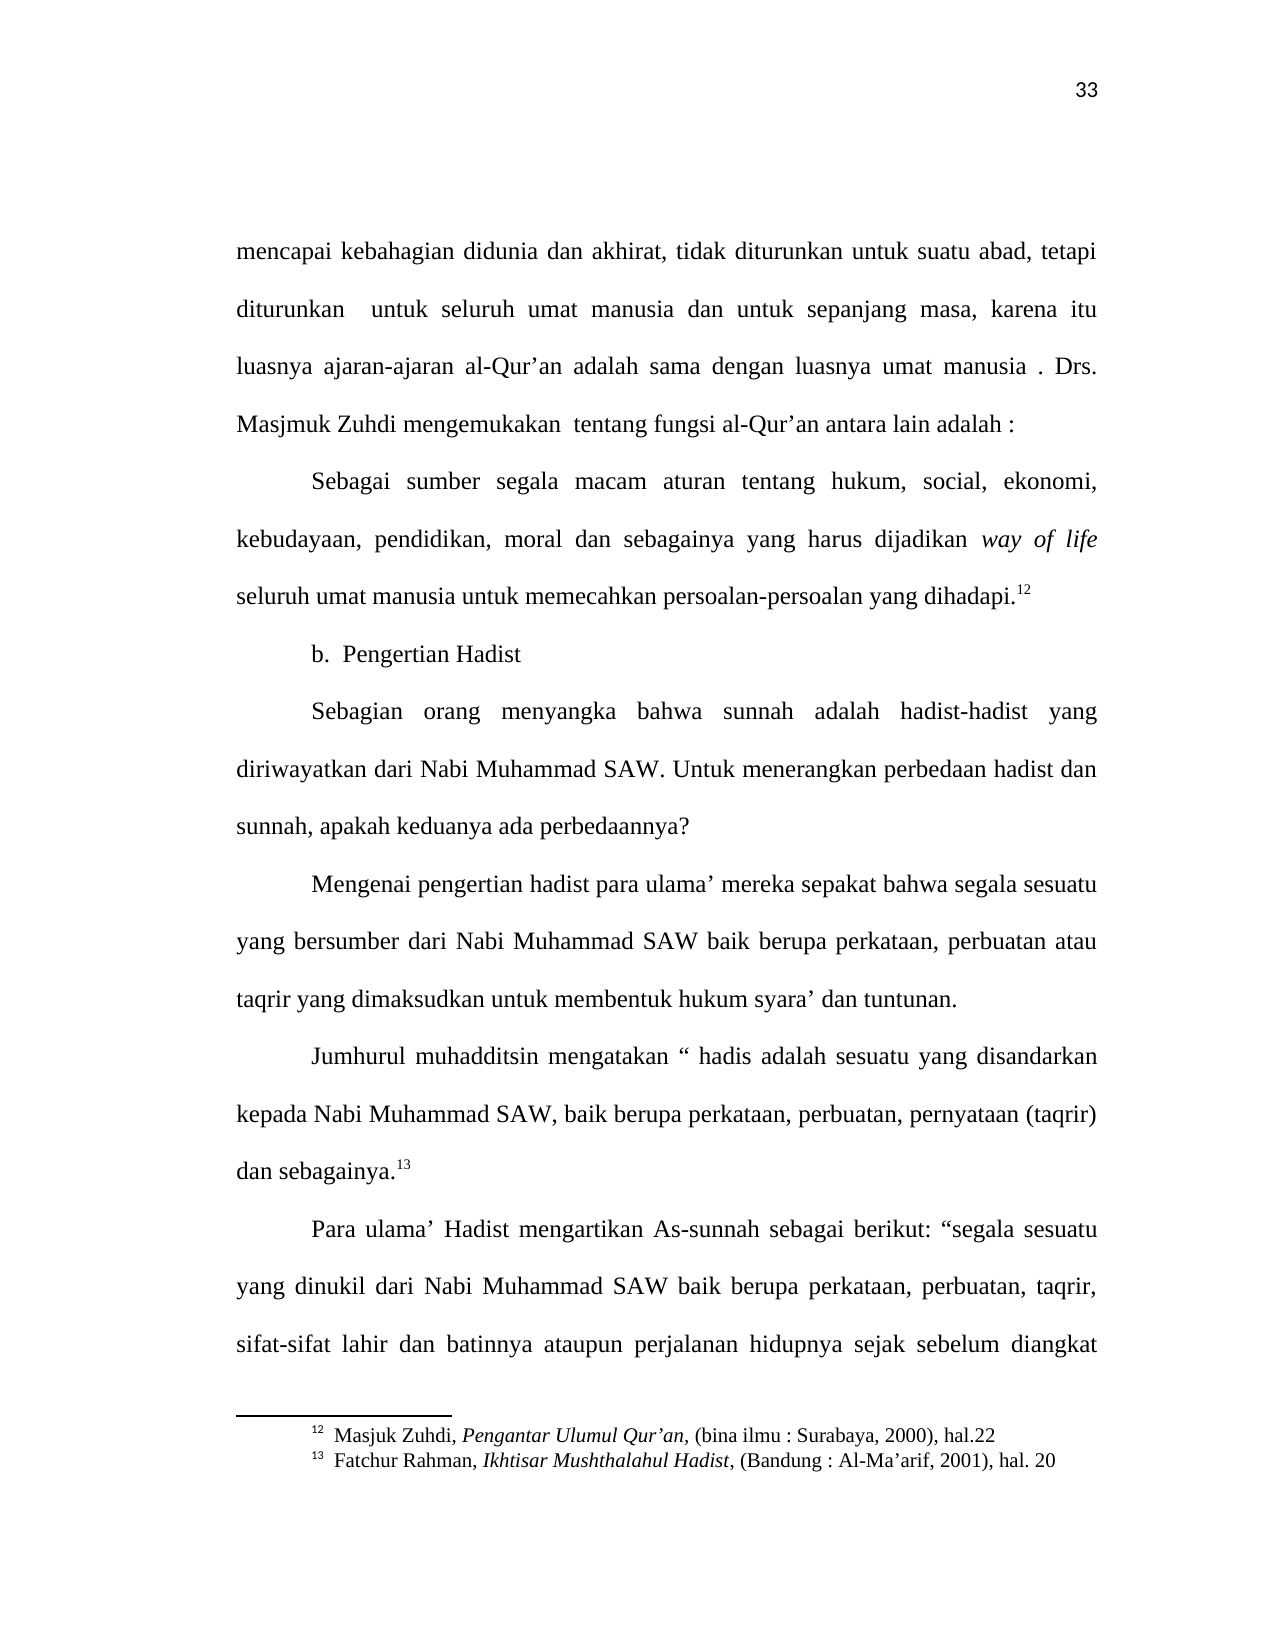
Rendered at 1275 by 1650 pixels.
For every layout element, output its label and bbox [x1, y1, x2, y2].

text [236, 466, 1098, 1357]
text [236, 236, 1098, 437]
